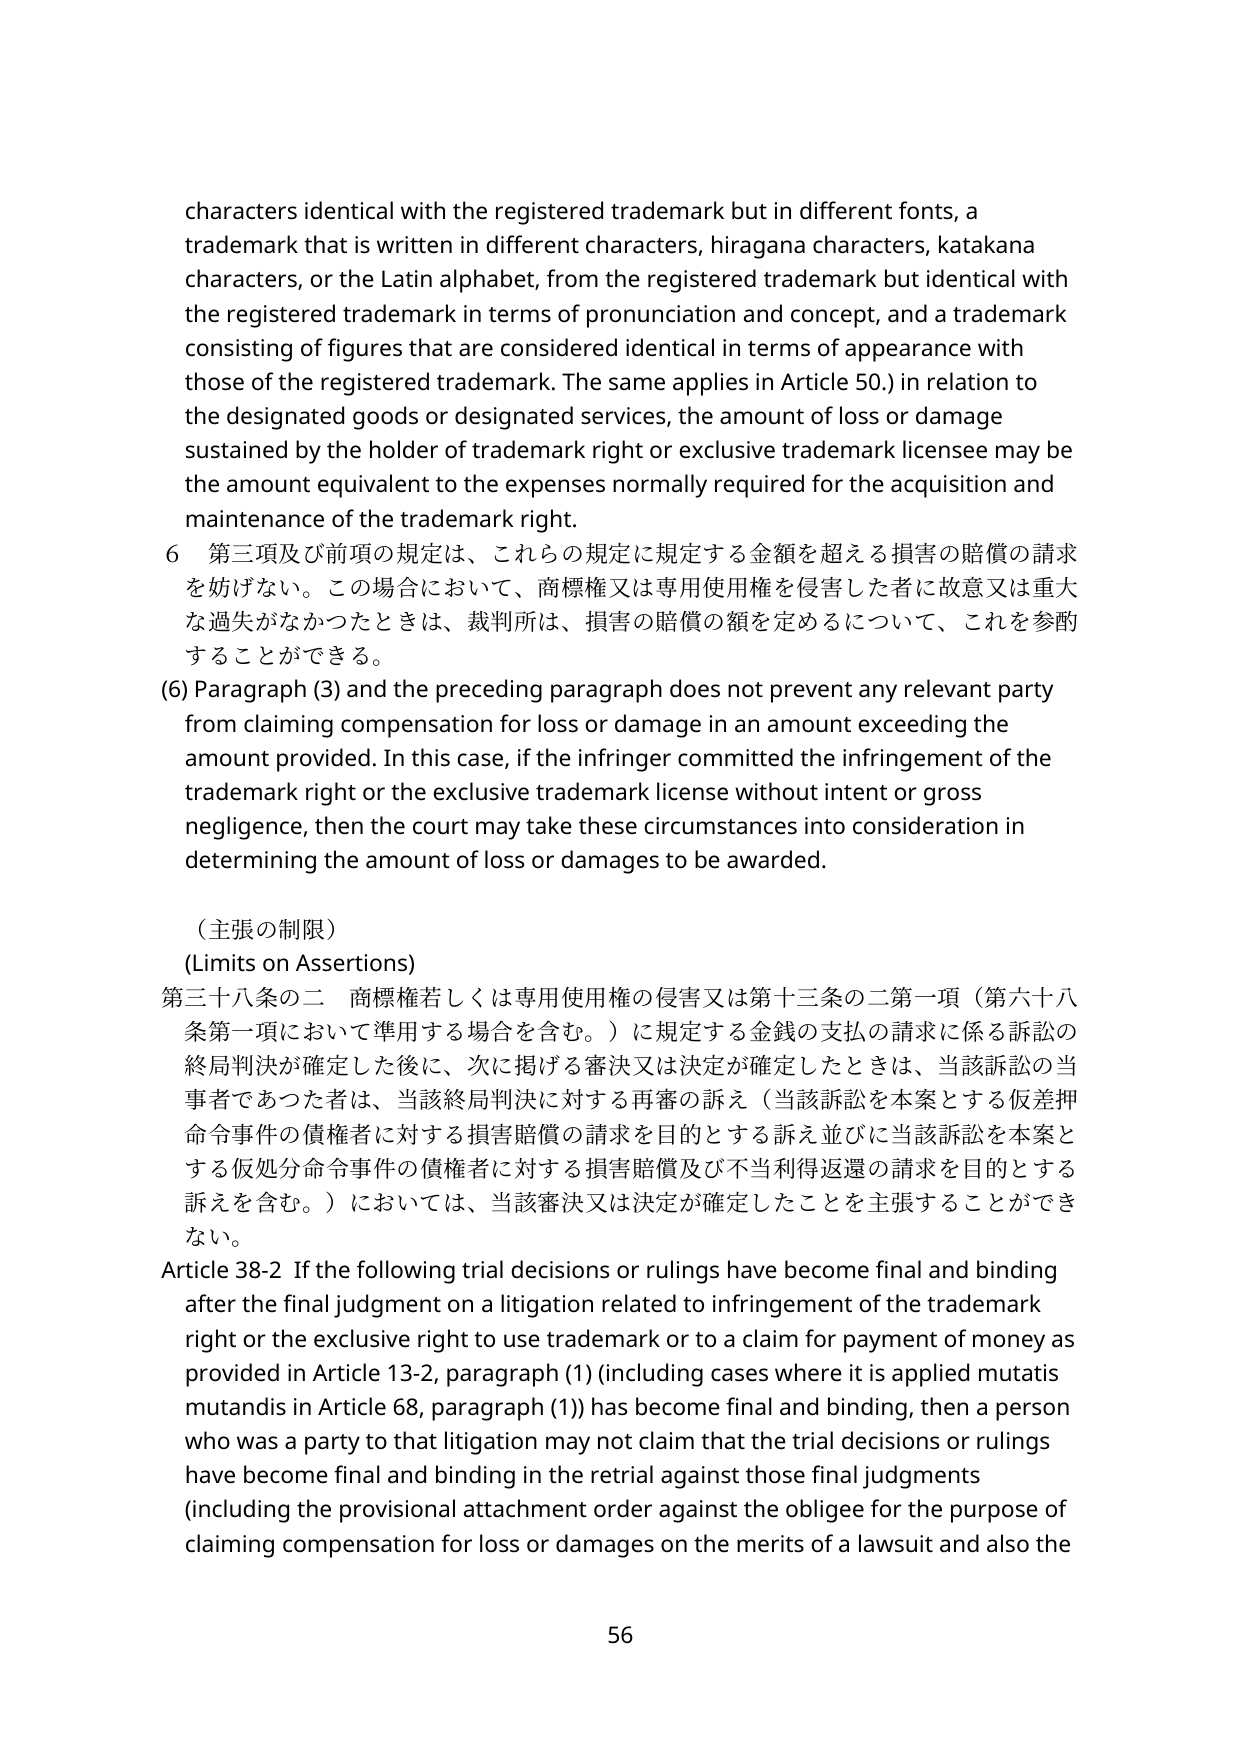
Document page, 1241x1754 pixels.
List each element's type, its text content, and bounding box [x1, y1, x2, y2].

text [161, 1253, 1079, 1560]
text 第三十八条の二 商標権若しくは専用使用権の侵害又は第十三条の二第一項（第六十八条第一項において準用する場合を含む。）に規定する金銭の支払の請求に係る訴訟の終局判決が確定した後に、次に掲げる審決又は決定が確定したときは、当該訴訟の当事者であつた者は、当該終局判決に対する再審の訴え（当該訴訟を本案とする仮差押命令事件の債権者に対する損害賠償の請求を目的とする訴え並びに当該訴訟を本案とする仮処分命令事件の債権者に対する損害賠償及び不当利得返還の請求を目的とする訴えを含む。）においては、当該審決又は決定が確定したことを主張することができない。 [161, 979, 1079, 1253]
text (6) Paragraph (3) and the preceding paragraph does not prevent any relevant party from claiming compensation for loss or damage in an amount exceeding the amount provided. In this case, if the infringer committed the infringement of the trademark right or the exclusive trademark license without intent or gross negligence, then the court may take these circumstances into consideration in determining the amount of loss or damages to be awarded. [161, 672, 1079, 877]
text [161, 194, 1079, 535]
text （主張の制限） [184, 911, 1079, 945]
text ６ 第三項及び前項の規定は、これらの規定に規定する金額を超える損害の賠償の請求を妨げない。この場合において、商標権又は専用使用権を侵害した者に故意又は重大な過失がなかつたときは、裁判所は、損害の賠償の額を定めるについて、これを参酌することができる。 [161, 535, 1079, 672]
text (Limits on Assertions) [184, 945, 1079, 979]
